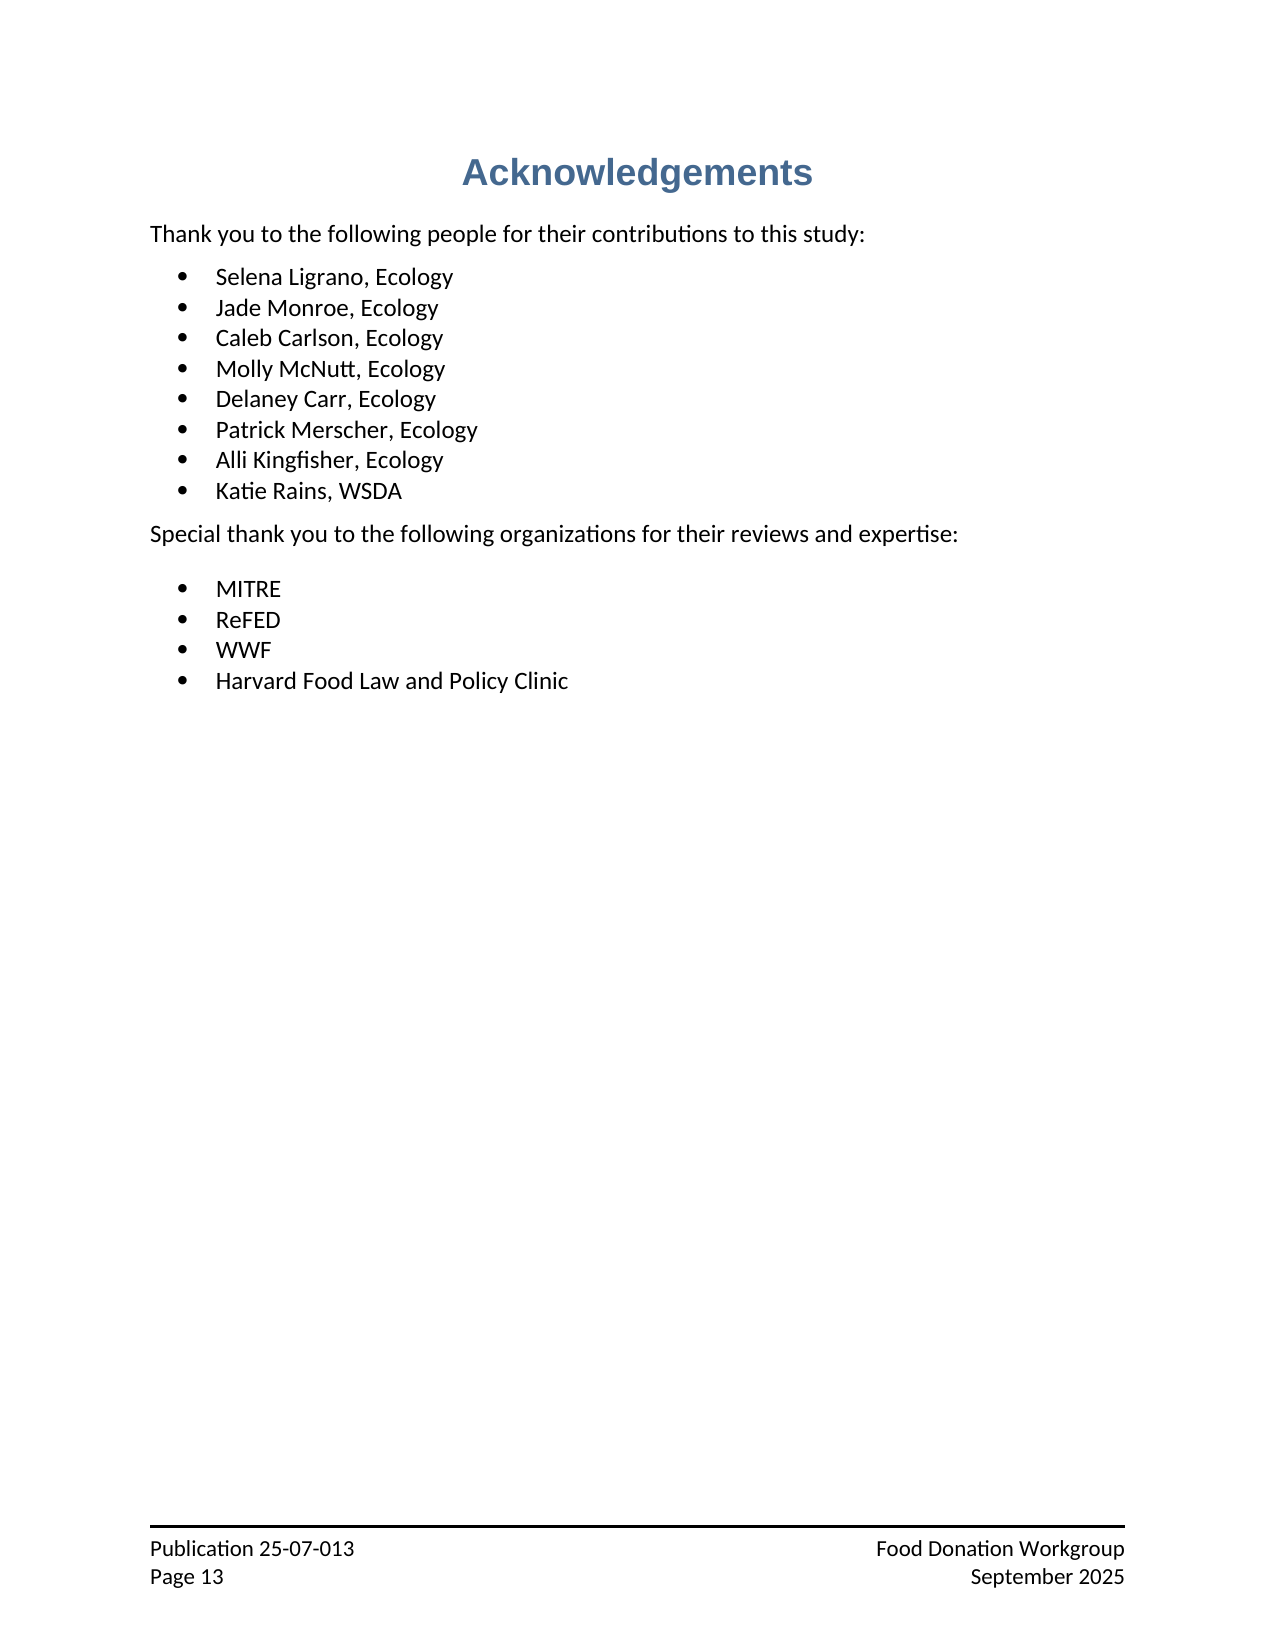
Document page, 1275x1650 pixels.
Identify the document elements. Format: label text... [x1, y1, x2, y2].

text Thank you to the following people for their contributions to this study: [150, 218, 1125, 249]
list Harvard Food Law and Policy Clinic [178, 665, 1125, 695]
list Delaney Carr, Ecology [178, 383, 1125, 414]
list ReFED [178, 604, 1125, 634]
list Alli Kingfisher, Ecology [178, 444, 1125, 475]
list Katie Rains, WSDA [178, 475, 1125, 505]
list Caleb Carlson, Ecology [178, 322, 1125, 353]
list Molly McNutt, Ecology [178, 353, 1125, 383]
text Special thank you to the following organizations for their reviews and expertise: [150, 518, 1125, 548]
list WWF [178, 634, 1125, 665]
subtitle Acknowledgements [150, 150, 1125, 193]
list MITRE [178, 573, 1125, 604]
list Jade Monroe, Ecology [178, 292, 1125, 322]
list Patrick Merscher, Ecology [178, 414, 1125, 444]
list Selena Ligrano, Ecology [178, 261, 1125, 292]
